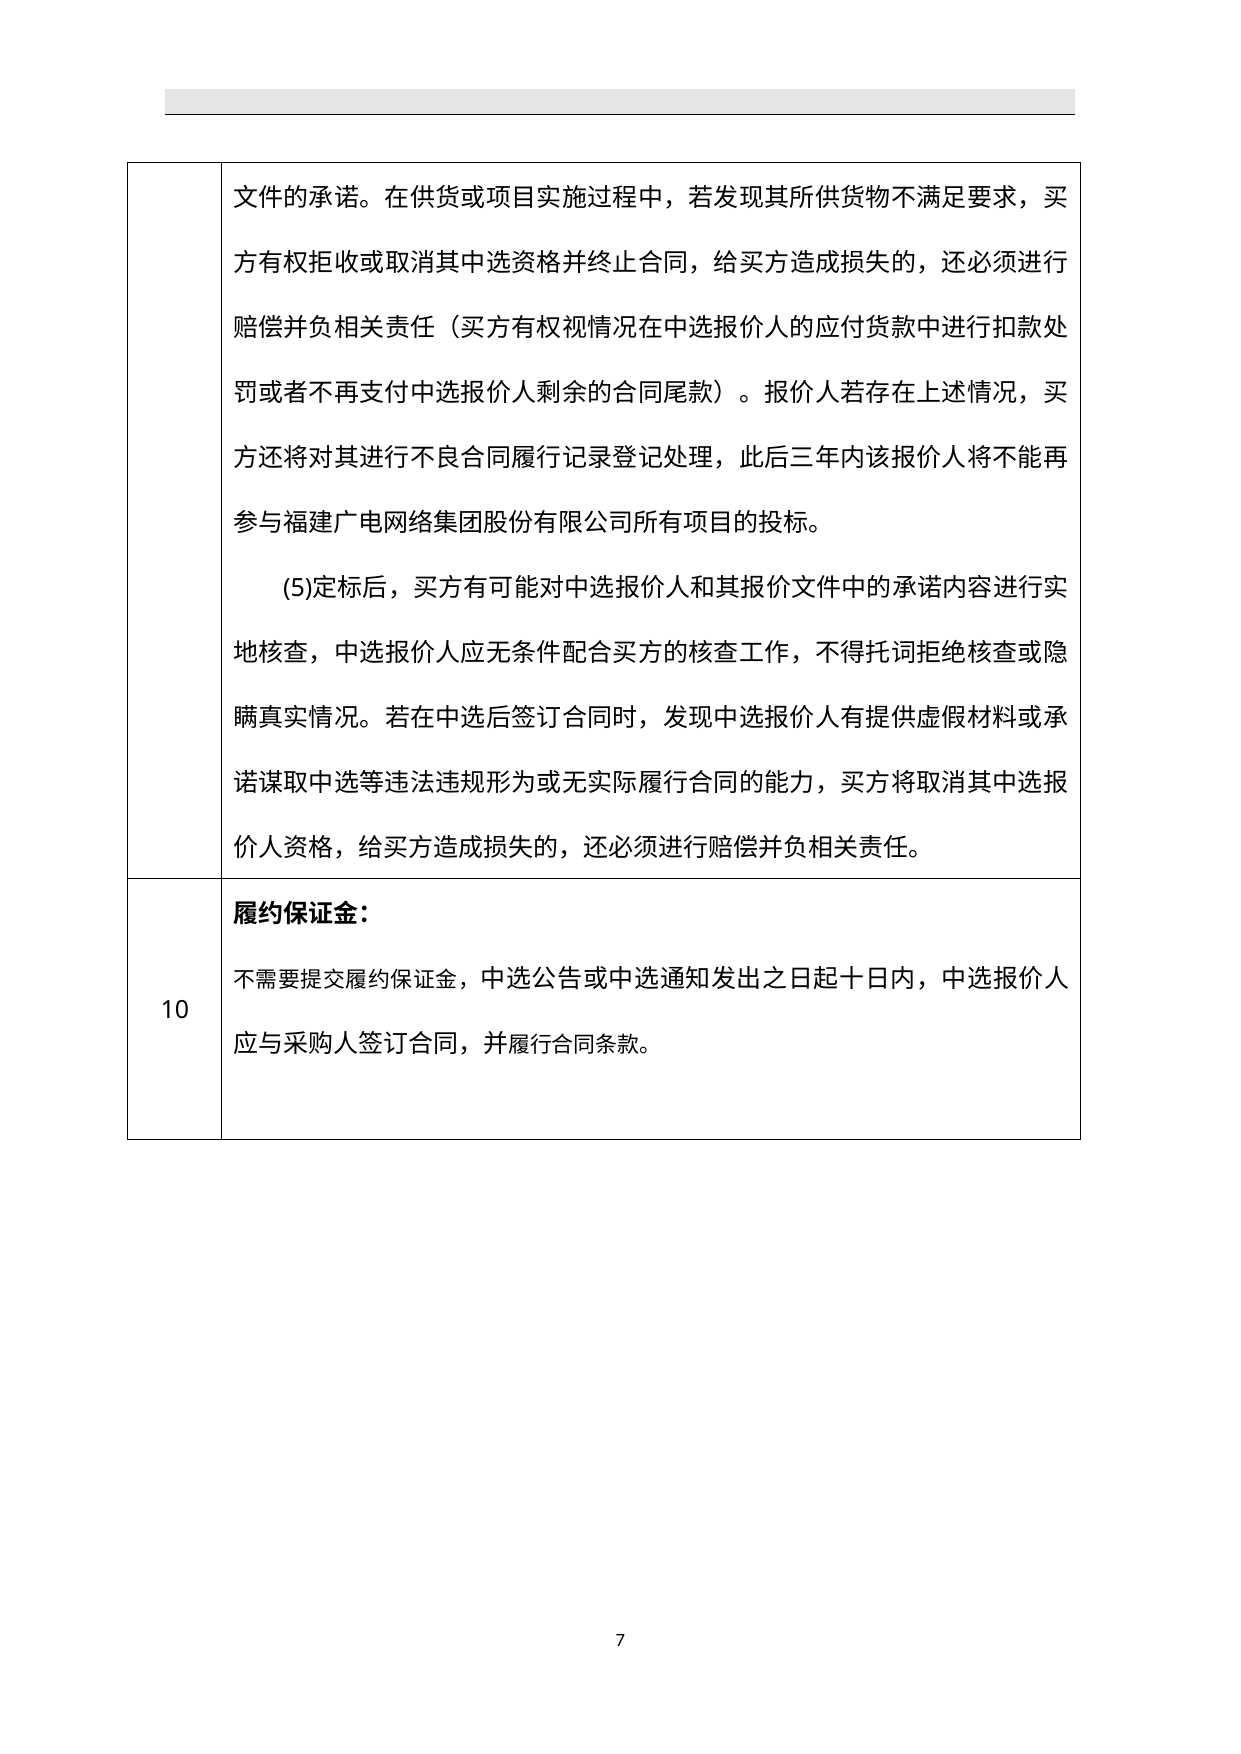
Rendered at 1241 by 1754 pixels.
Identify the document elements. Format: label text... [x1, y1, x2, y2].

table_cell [222, 163, 1080, 878]
table_cell 履约保证金： 不需要提交履约保证金，中选公告或中选通知发出之日起十日内，中选报价人应与采购人签订合同，并履行合同条款。 [222, 879, 1080, 1139]
table_cell 8 [128, 163, 221, 878]
table_cell 10 [128, 879, 221, 1139]
